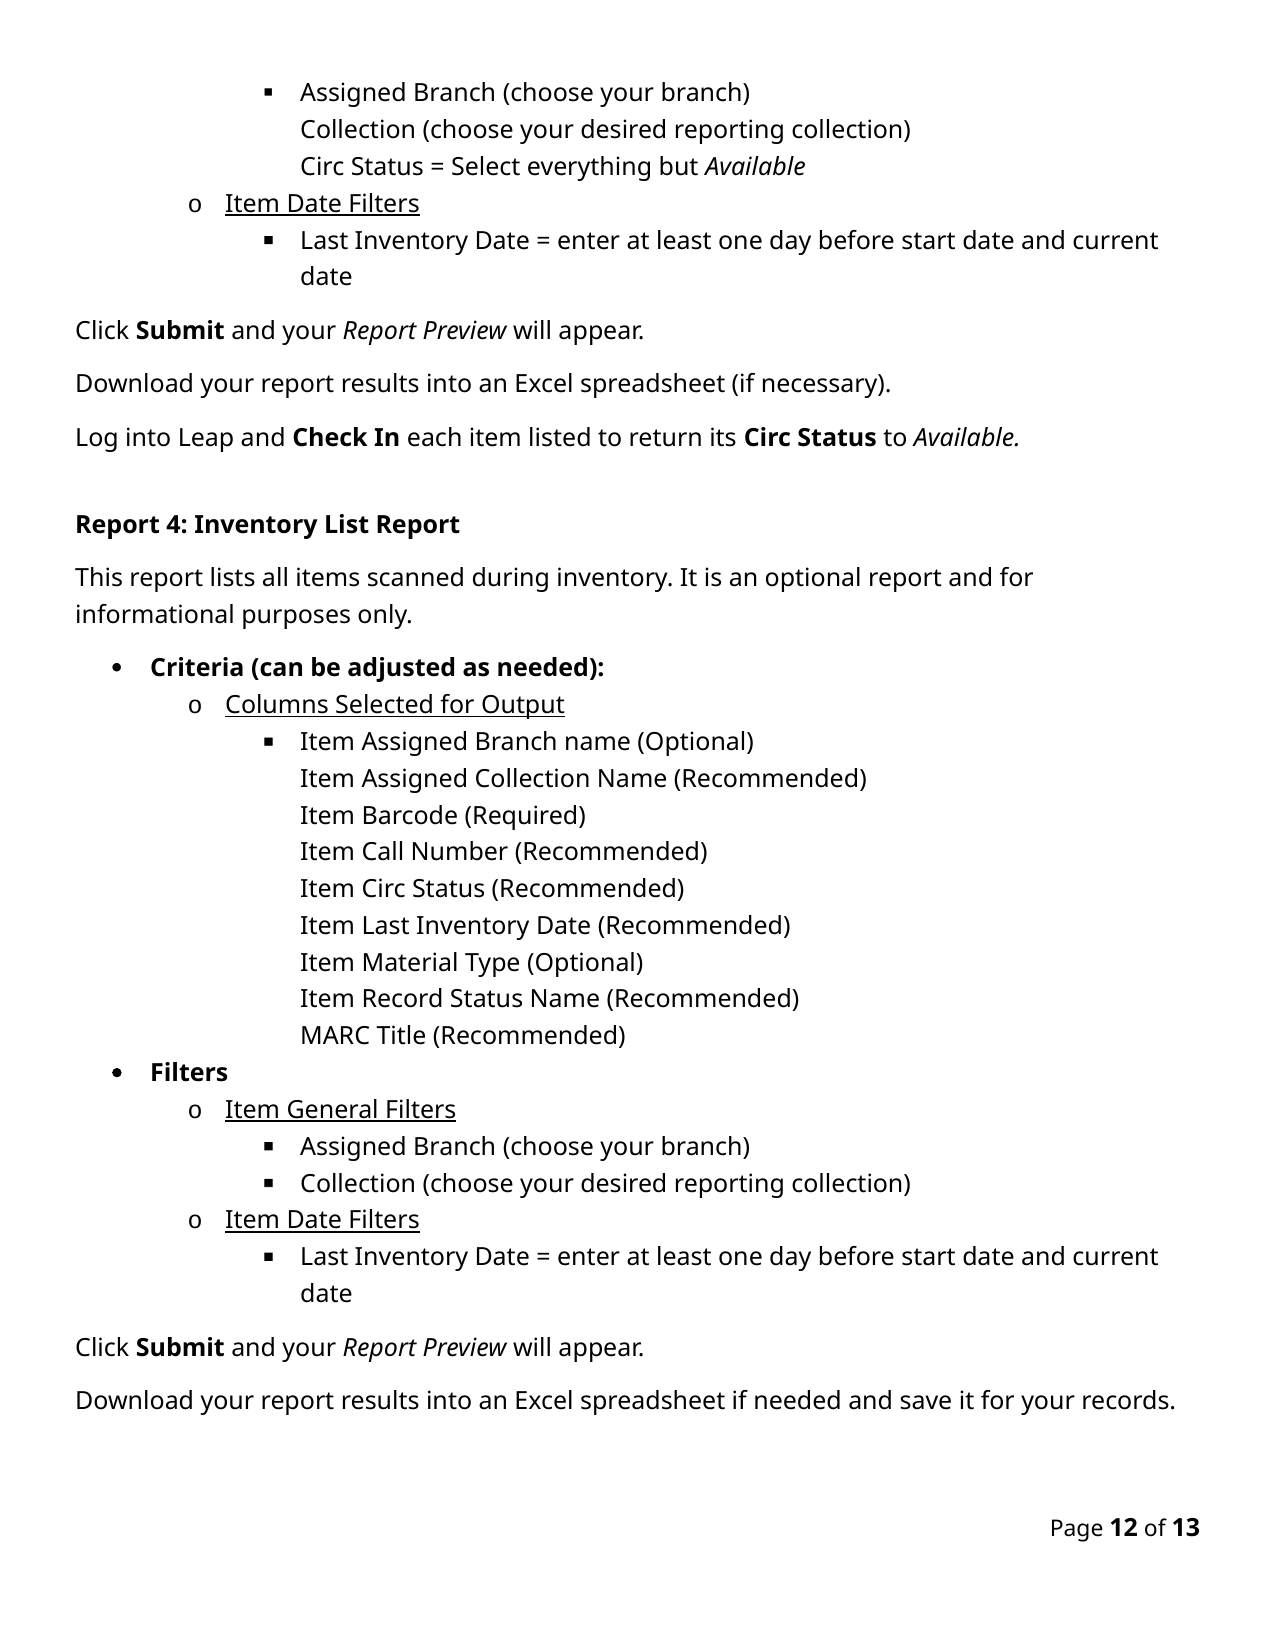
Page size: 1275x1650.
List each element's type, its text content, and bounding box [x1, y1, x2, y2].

list Item Record Status Name (Recommended) MARC Title (Recommended) [300, 981, 1200, 1052]
list Collection (choose your desired reporting collection) [262, 1165, 1200, 1199]
list Item Date Filters [187, 185, 1200, 219]
list Columns Selected for Output [187, 687, 1200, 721]
list Assigned Branch (choose your branch) [262, 1128, 1200, 1162]
list Assigned Branch (choose your branch) Collection (choose your desired reporting collection) Circ Status = Select everything but Available [262, 75, 1200, 183]
text Click Submit and your Report Preview will appear. [75, 1329, 1200, 1363]
text This report lists all items scanned during inventory. It is an optional report and for informational purposes only. [75, 560, 1200, 631]
list Item Date Filters [187, 1202, 1200, 1236]
list Item General Filters [187, 1091, 1200, 1126]
text Download your report results into an Excel spreadsheet (if necessary). [75, 366, 1200, 400]
text Report 4: Inventory List Report [75, 506, 1200, 540]
list Last Inventory Date = enter at least one day before start date and current date [262, 222, 1200, 293]
list Last Inventory Date = enter at least one day before start date and current date [262, 1239, 1200, 1310]
list Filters [112, 1055, 1200, 1089]
text Download your report results into an Excel spreadsheet if needed and save it for your records. [75, 1383, 1200, 1417]
text Click Submit and your Report Preview will appear. [75, 312, 1200, 347]
text Log into Leap and Check In each item listed to return its Circ Status to Available. [75, 419, 1200, 487]
list Item Assigned Branch name (Optional) Item Assigned Collection Name (Recommended) Item Barcode (Required) Item Call Number (Recommended) Item Circ Status (Recommended) Item Last Inventory Date (Recommended) Item Material Type (Optional) [262, 724, 1200, 978]
list Criteria (can be adjusted as needed): [112, 650, 1200, 684]
